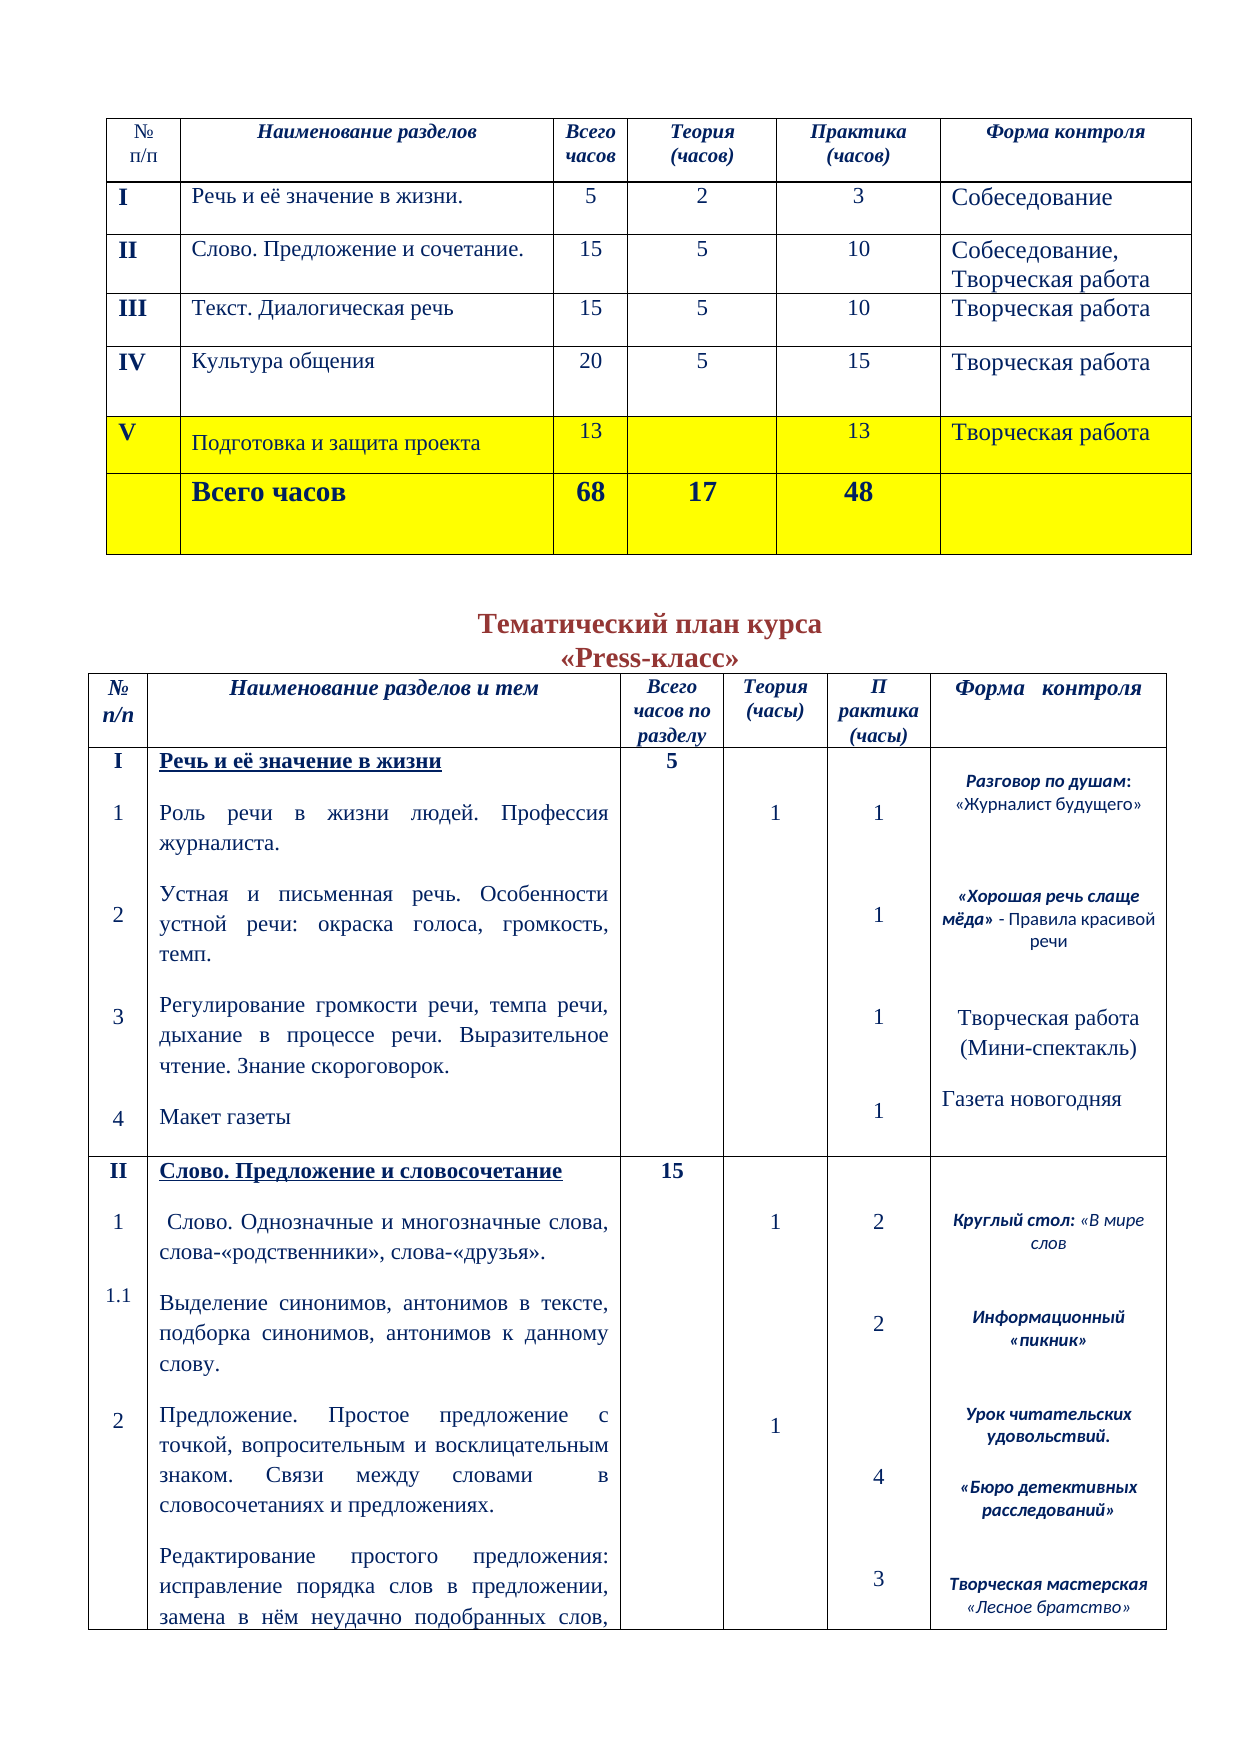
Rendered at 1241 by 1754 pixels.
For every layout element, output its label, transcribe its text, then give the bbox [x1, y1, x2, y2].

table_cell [931, 1157, 1166, 1629]
table_cell 17 [628, 474, 776, 554]
table_cell 68 [554, 474, 627, 554]
text «Press-класс» [118, 640, 1181, 673]
table_cell Собеседование [941, 183, 1191, 234]
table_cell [148, 1157, 620, 1629]
table_cell Текст. Диалогическая речь [181, 294, 553, 346]
table_cell Речь и её значение в жизни. [181, 183, 553, 234]
table_header Теория (часов) [628, 119, 776, 181]
table_header Практика (часов) [777, 119, 940, 181]
table_cell Подготовка и защита проекта [181, 417, 553, 473]
table_cell II 1 1.1 2 2.1 3 [89, 1157, 147, 1629]
table_cell 5 [628, 235, 776, 292]
table_cell [107, 474, 180, 554]
table_cell V [107, 417, 180, 473]
table_cell I [107, 183, 180, 234]
table_cell 20 [554, 347, 627, 416]
table_cell 3 [777, 183, 940, 234]
table_cell I 1 2 3 4 [89, 748, 147, 1156]
table_header Всего часов по разделу [621, 674, 723, 747]
table_cell Творческая работа [941, 347, 1191, 416]
table_cell Речь и её значение в жизни Роль речи в жизни людей. Профессия журналиста. Устная и письменная речь. Особенности устной речи: окраска голоса, громкость, темп. Регулирование громкости речи, темпа речи, дыхание в процессе речи. Выразительное чтение. Знание скороговорок. Макет газеты [148, 748, 620, 1156]
table_cell II [107, 235, 180, 292]
table_header Всего часов [554, 119, 627, 181]
table_cell 13 [554, 417, 627, 473]
table_cell 48 [777, 474, 940, 554]
table_cell [941, 474, 1191, 554]
table_cell Культура общения [181, 347, 553, 416]
table_header № п/п [89, 674, 147, 747]
table_cell 1 1 1 1 [828, 748, 930, 1156]
table_cell 10 [777, 235, 940, 292]
table_cell 2 2 4 3 2 [828, 1157, 930, 1629]
table_cell 2 [628, 183, 776, 234]
table_cell Слово. Предложение и сочетание. [181, 235, 553, 292]
table_cell 15 [621, 1157, 723, 1629]
table_cell 5 [628, 347, 776, 416]
table_cell Творческая работа [941, 294, 1191, 346]
table_cell 15 [554, 294, 627, 346]
table_cell 1 1 [724, 1157, 827, 1629]
table_cell 13 [777, 417, 940, 473]
table_cell 15 [554, 235, 627, 292]
table_cell III [107, 294, 180, 346]
text Тематический план курса [118, 606, 1181, 640]
table_cell 15 [777, 347, 940, 416]
table_header Наименование разделов и тем [148, 674, 620, 747]
table_cell Творческая работа [941, 417, 1191, 473]
table_cell 5 [554, 183, 627, 234]
table_cell 5 [628, 294, 776, 346]
table_header № п/п [107, 119, 180, 181]
table_cell IV [107, 347, 180, 416]
table_cell [628, 417, 776, 473]
table_cell Собеседование, Творческая работа [941, 235, 1191, 292]
table_header Практика (часы) [828, 674, 930, 747]
table_cell 1 [724, 748, 827, 1156]
table_cell 5 [621, 748, 723, 1156]
table_header Форма контроля [941, 119, 1191, 181]
table_header Наименование разделов [181, 119, 553, 181]
table_cell Всего часов [181, 474, 553, 554]
table_header Теория (часы) [724, 674, 827, 747]
table_header Форма контроля [931, 674, 1166, 747]
table_cell 10 [777, 294, 940, 346]
table_cell Разговор по душам: «Журналист будущего» «Хорошая речь слаще мёда» - Правила красивой речи Творческая работа (Мини-спектакль) Газета новогодняя [931, 748, 1166, 1156]
